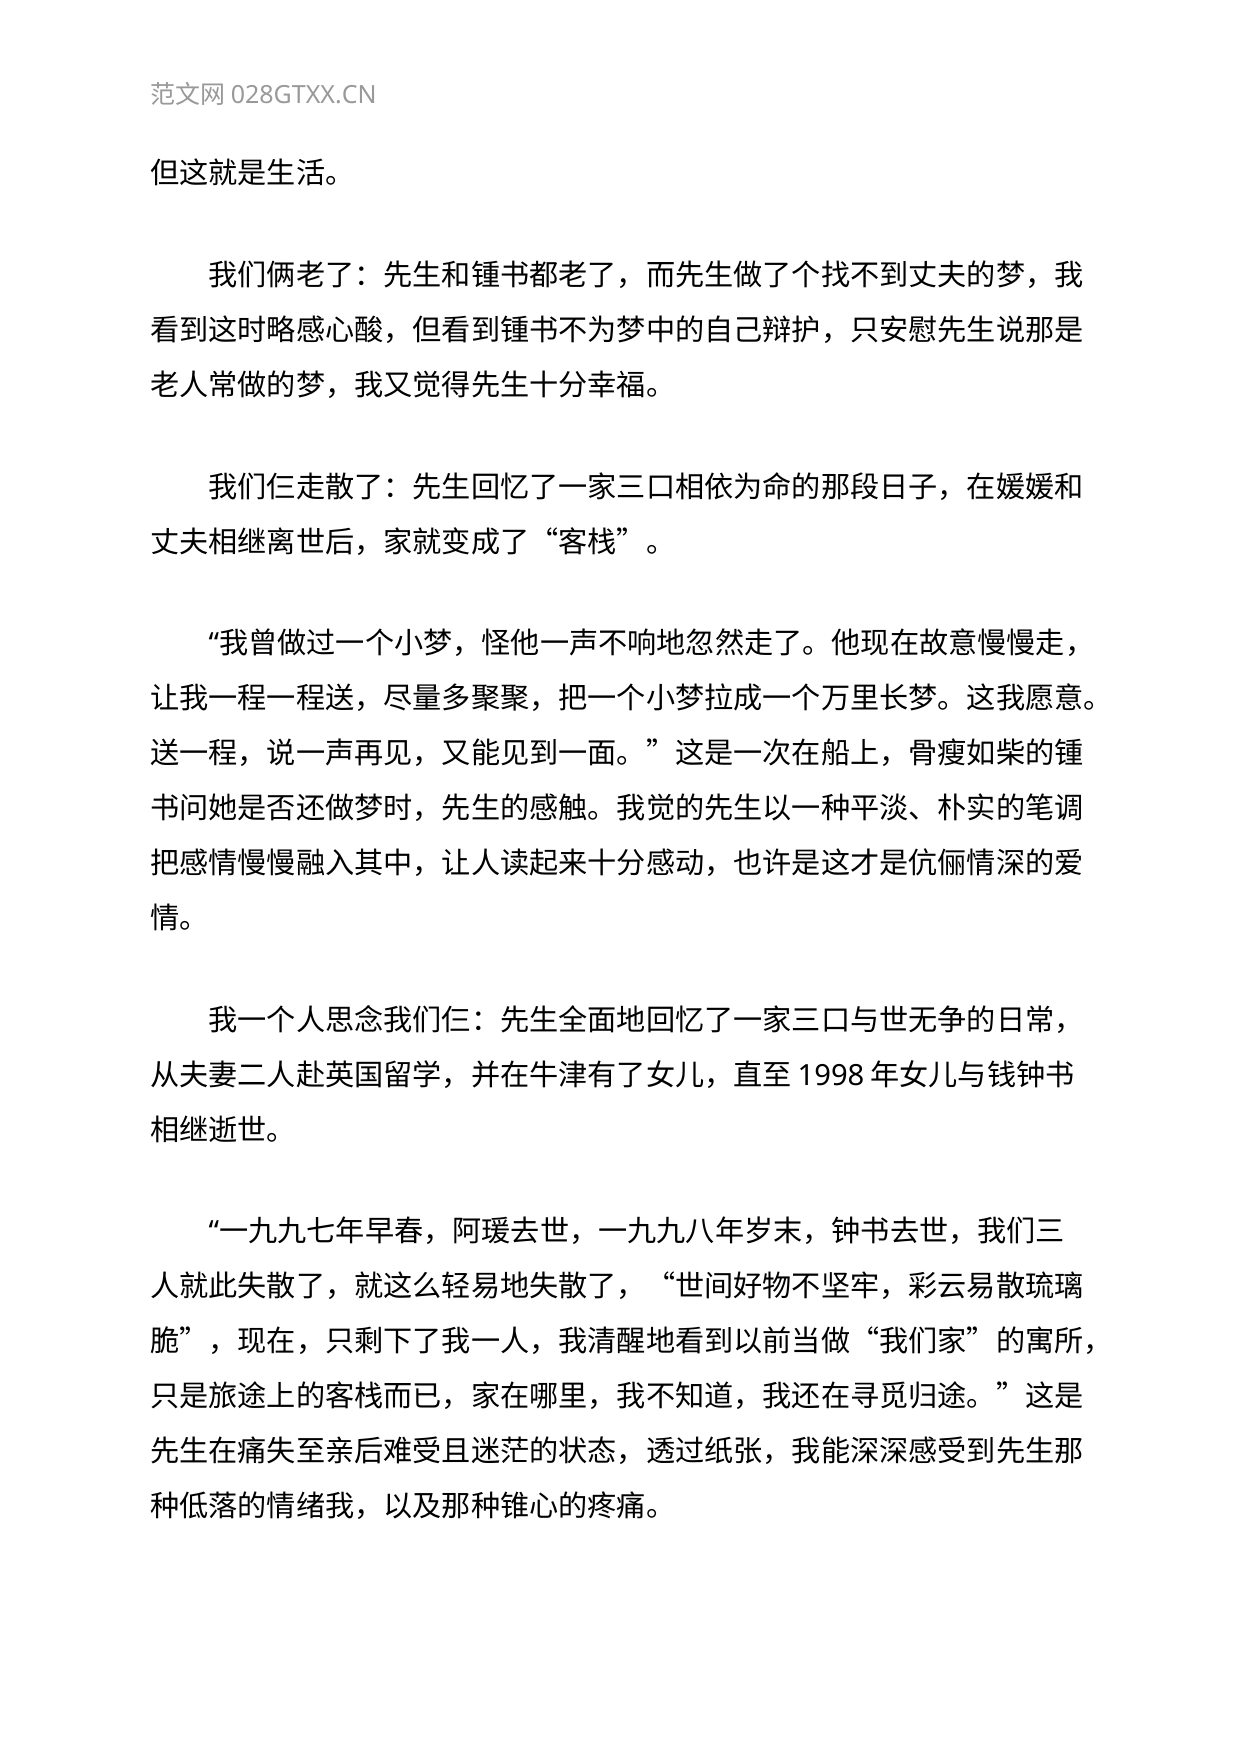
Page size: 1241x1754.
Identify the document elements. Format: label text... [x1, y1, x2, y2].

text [150, 150, 1090, 192]
text “一九九七年早春，阿瑗去世，一九九八年岁末，钟书去世，我们三人就此失散了，就这么轻易地失散了，“世间好物不坚牢，彩云易散琉璃脆”，现在，只剩下了我一人，我清醒地看到以前当做“我们家”的寓所，只是旅途上的客栈而已，家在哪里，我不知道，我还在寻觅归途。”这是先生在痛失至亲后难受且迷茫的状态，透过纸张，我能深深感受到先生那种低落的情绪我，以及那种锥心的疼痛。 [150, 1208, 1090, 1525]
text 我一个人思念我们仨：先生全面地回忆了一家三口与世无争的日常，从夫妻二人赴英国留学，并在牛津有了女儿，直至1998年女儿与钱钟书相继逝世。 [150, 996, 1090, 1148]
text “我曾做过一个小梦，怪他一声不响地忽然走了。他现在故意慢慢走，让我一程一程送，尽量多聚聚，把一个小梦拉成一个万里长梦。这我愿意。送一程，说一声再见，又能见到一面。”这是一次在船上，骨瘦如柴的锺书问她是否还做梦时，先生的感触。我觉的先生以一种平淡、朴实的笔调把感情慢慢融入其中，让人读起来十分感动，也许是这才是伉俪情深的爱情。 [150, 620, 1090, 937]
text 我们俩老了：先生和锺书都老了，而先生做了个找不到丈夫的梦，我看到这时略感心酸，但看到锺书不为梦中的自己辩护，只安慰先生说那是老人常做的梦，我又觉得先生十分幸福。 [150, 252, 1090, 404]
text 我们仨走散了：先生回忆了一家三口相依为命的那段日子，在媛媛和丈夫相继离世后，家就变成了“客栈”。 [150, 463, 1090, 561]
